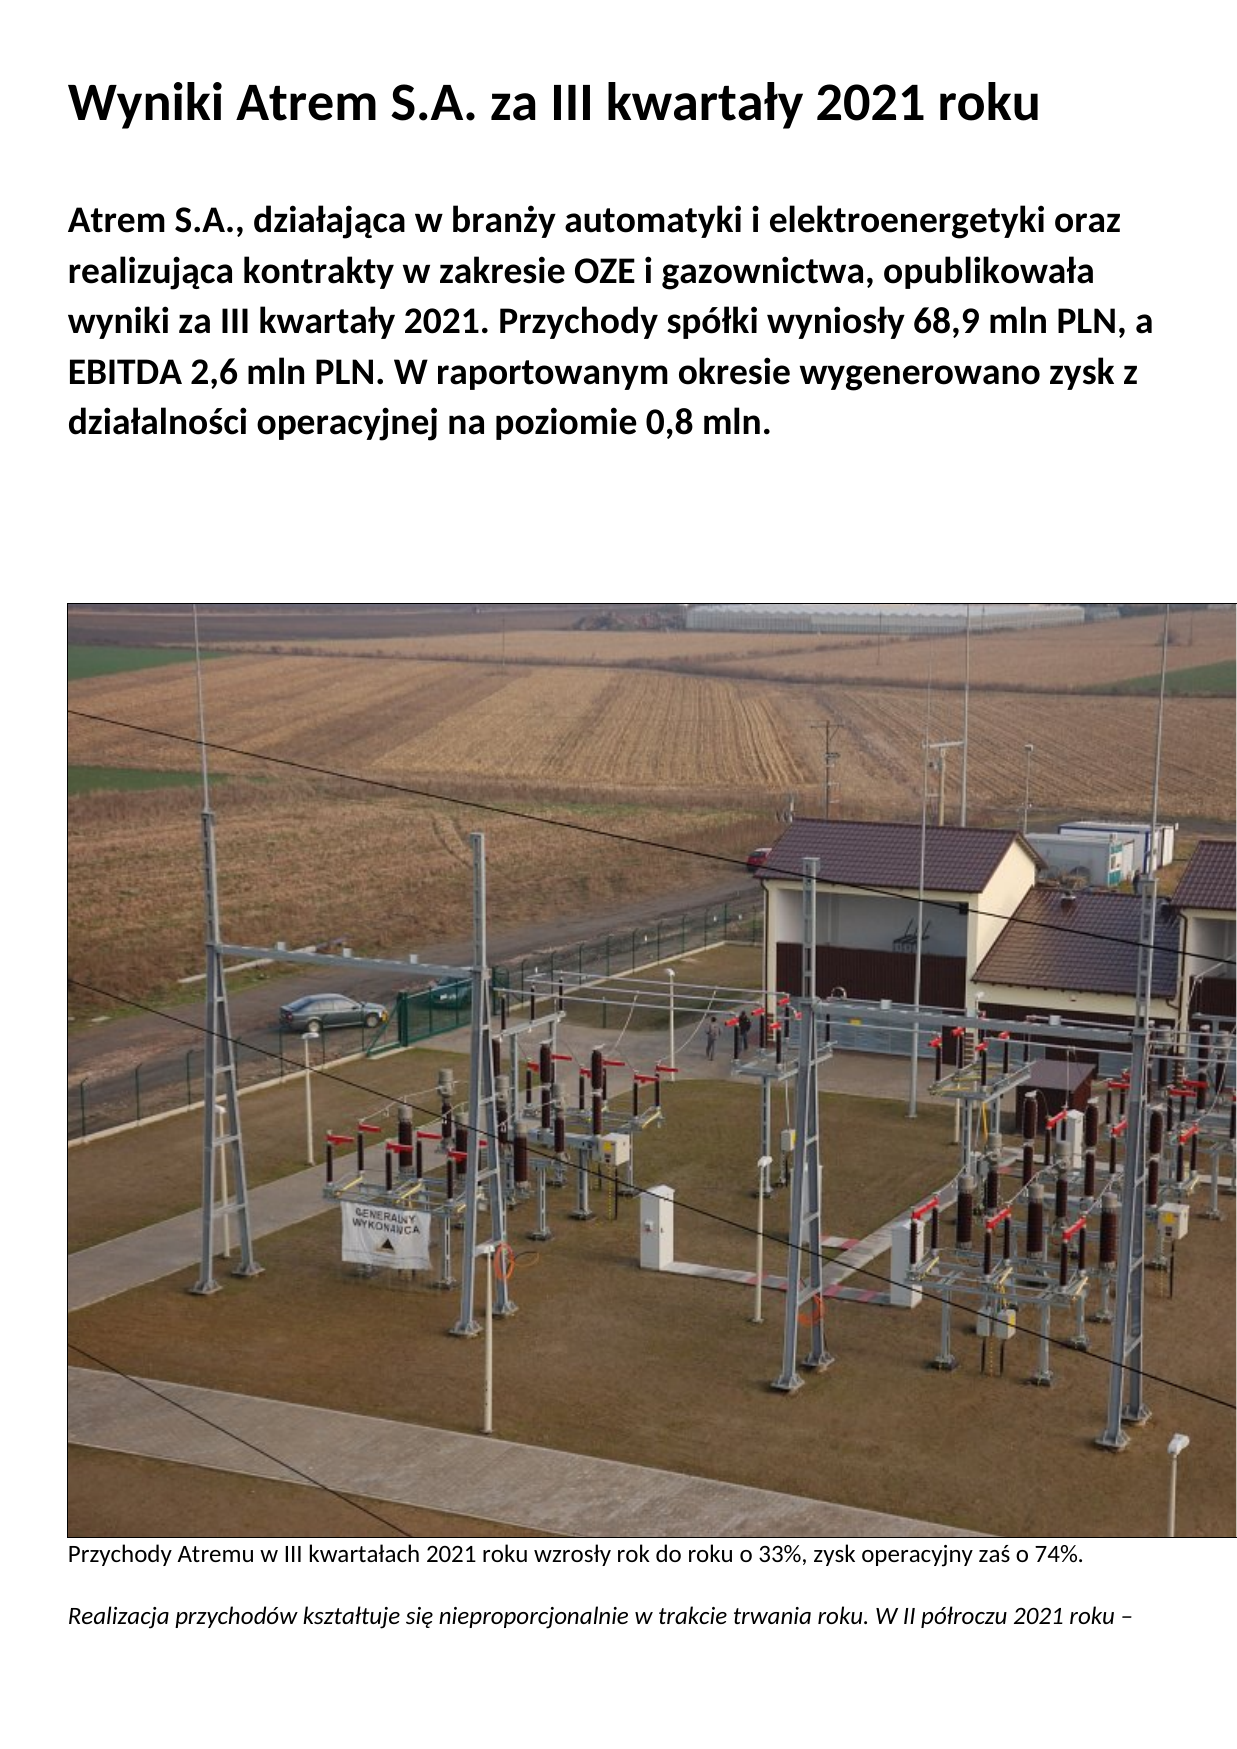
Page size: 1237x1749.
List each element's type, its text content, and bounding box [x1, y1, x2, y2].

text Przychody Atremu w III kwartałach 2021 roku wzrosły rok do roku o 33%, zysk operacyjny zaś o 74%. [68, 1538, 1169, 1568]
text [68, 1600, 1169, 1630]
text Atrem S.A., działająca w branży automatyki i elektroenergetyki oraz realizująca kontrakty w zakresie OZE i gazownictwa, opublikowała wyniki za III kwartały 2021. Przychody spółki wyniosły 68,9 mln PLN, a EBITDA 2,6 mln PLN. W raportowanym okresie wygenerowano zysk z działalności operacyjnej na poziomie 0,8 mln. [68, 196, 1169, 444]
text Wyniki Atrem S.A. za III kwartały 2021 roku [68, 68, 1169, 134]
picture [68, 604, 1237, 1537]
